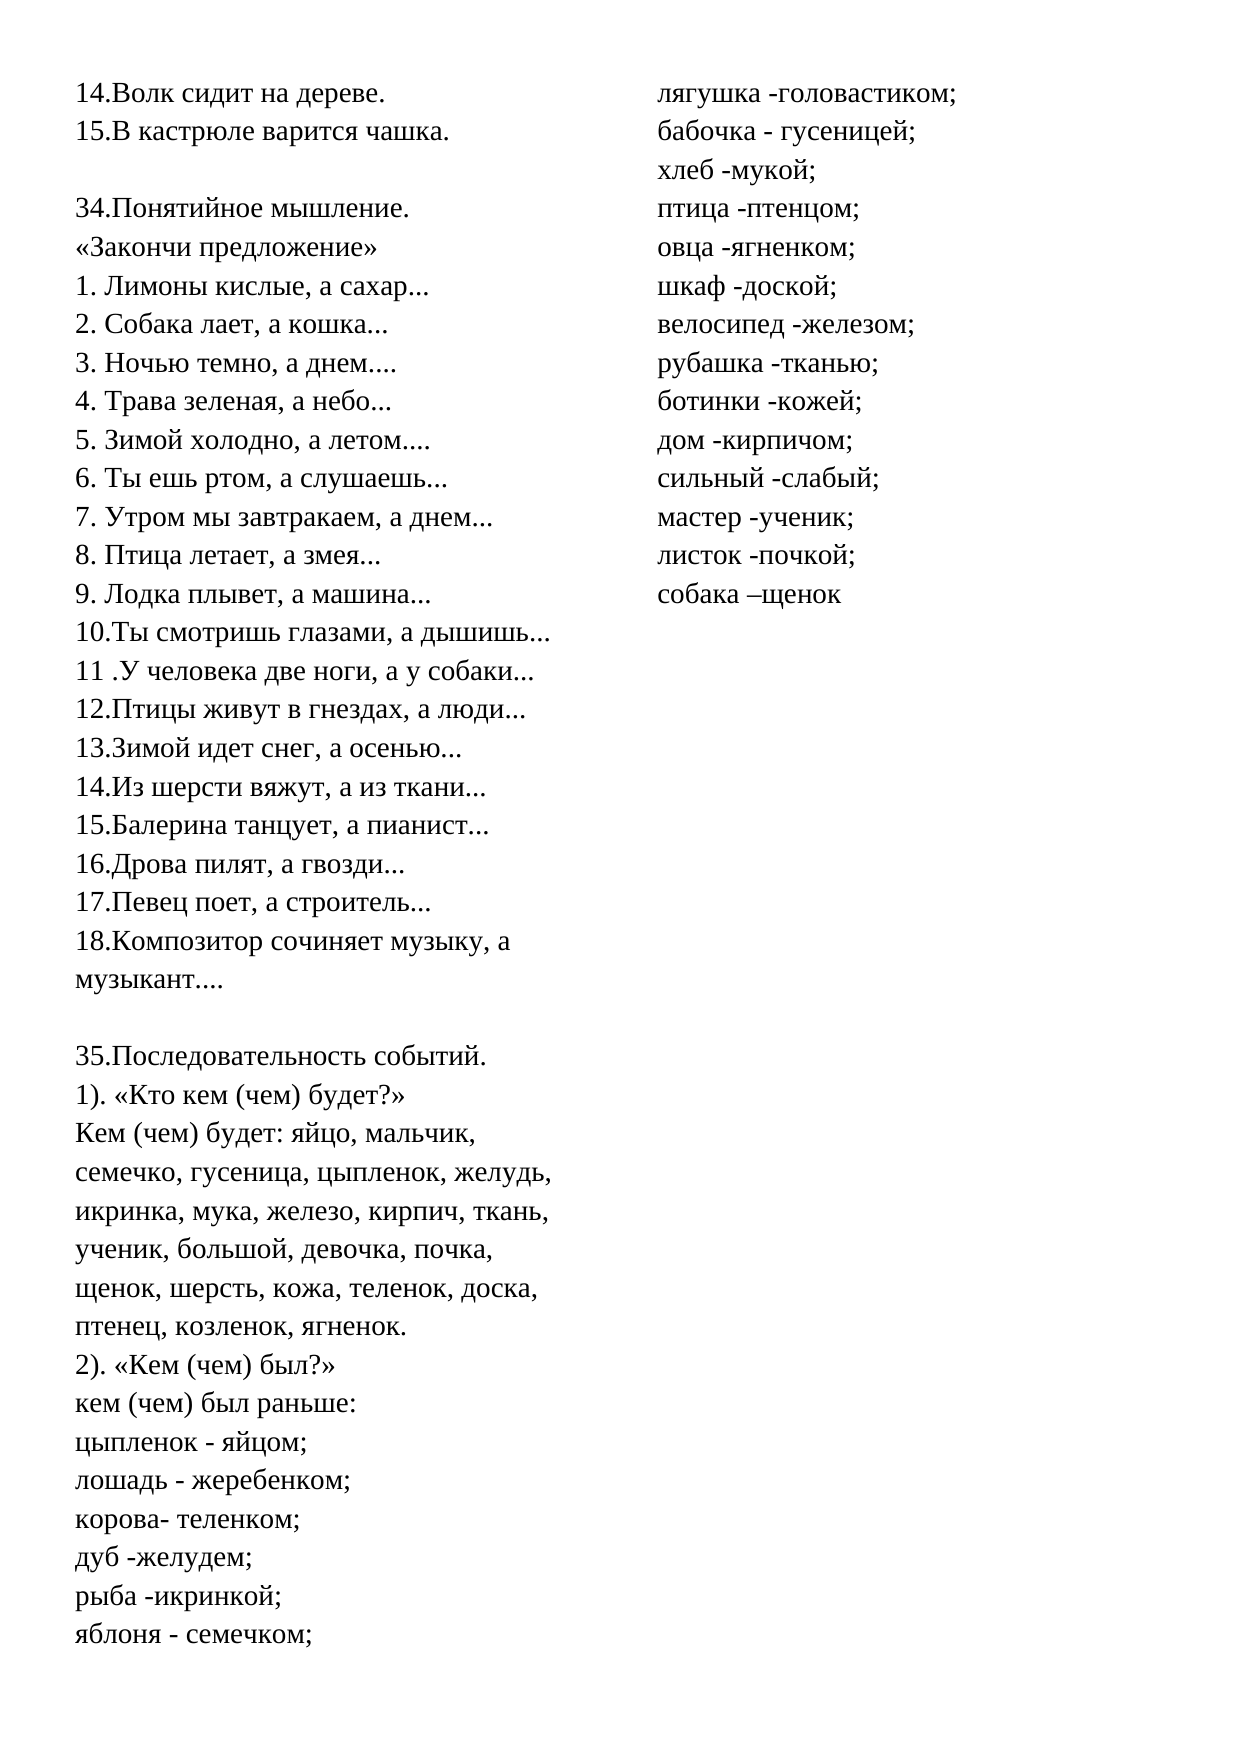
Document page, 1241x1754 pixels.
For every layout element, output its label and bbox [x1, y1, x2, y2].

text [75, 75, 583, 1650]
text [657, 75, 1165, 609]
